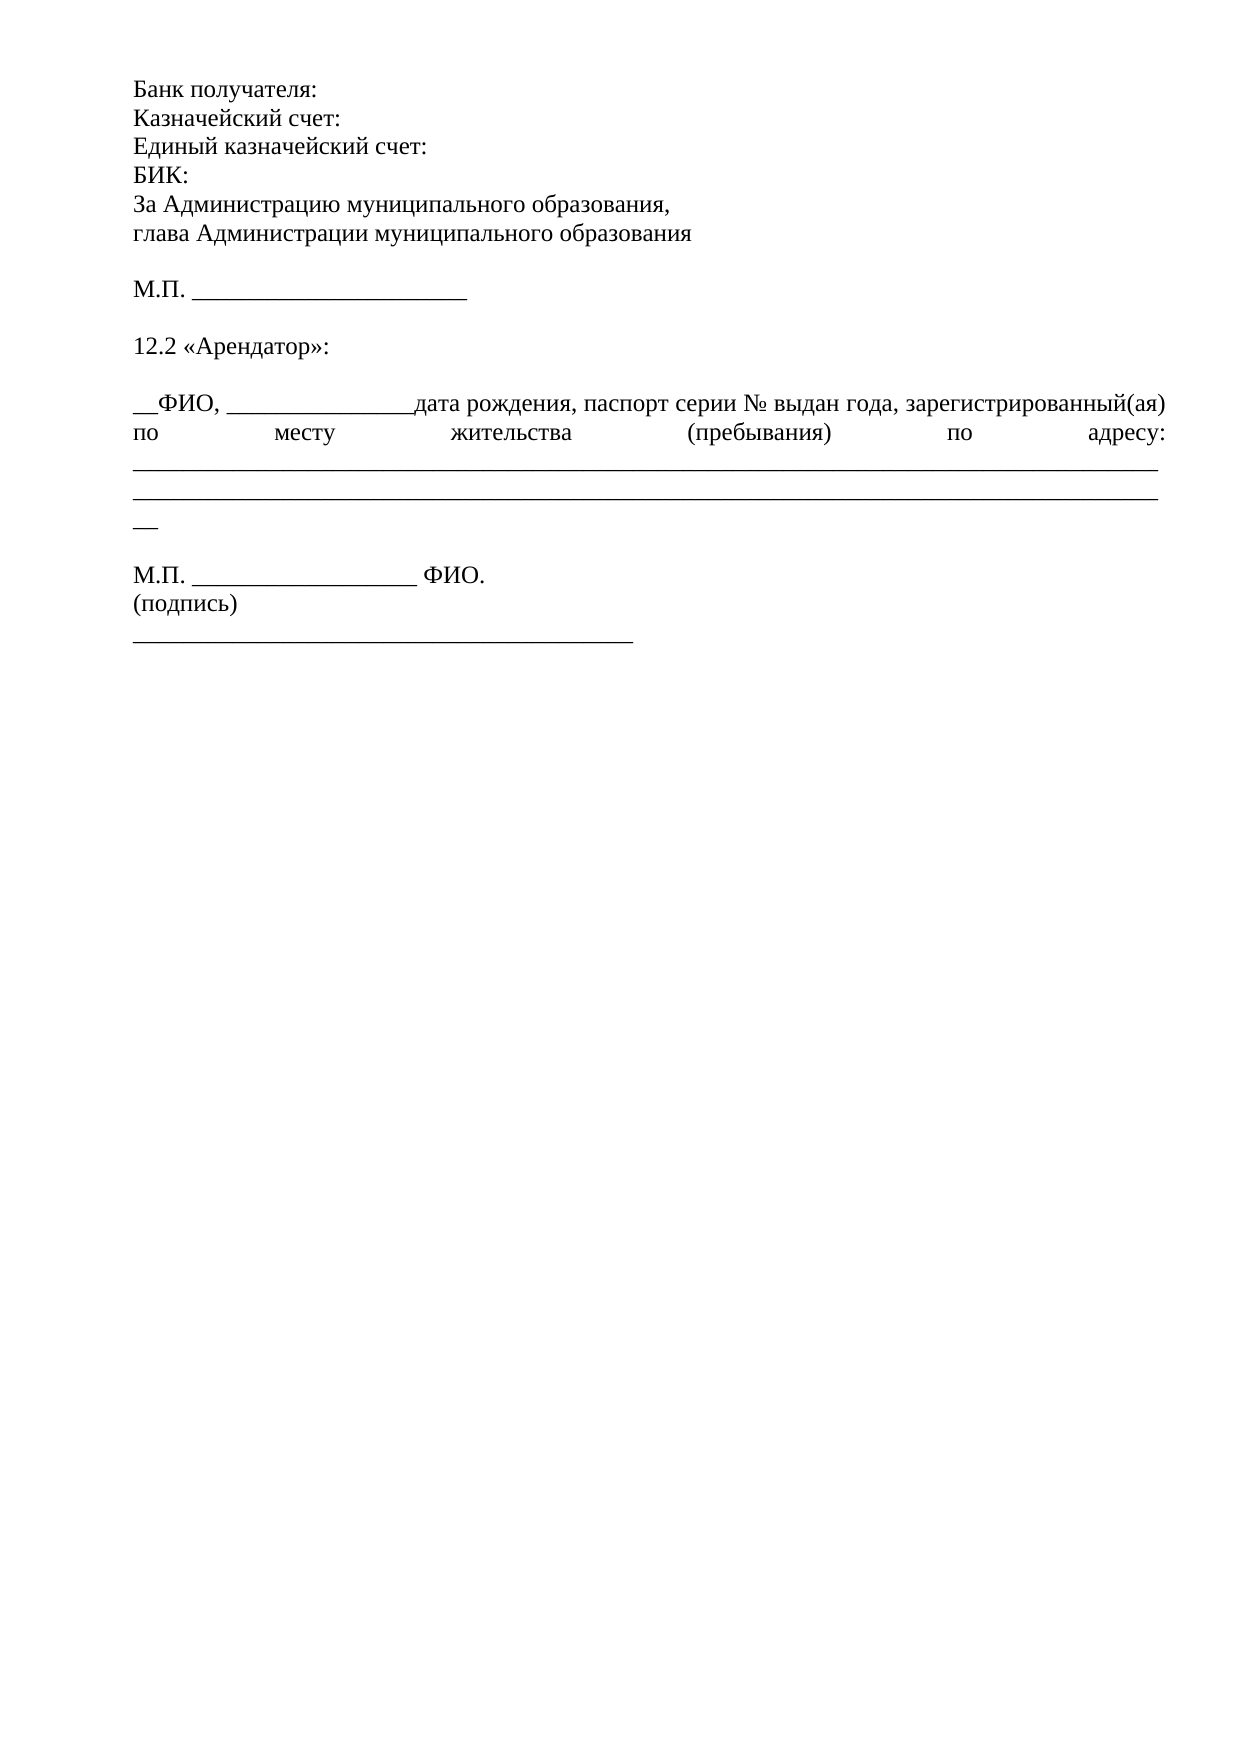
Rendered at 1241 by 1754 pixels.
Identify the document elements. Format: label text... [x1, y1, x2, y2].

text 12.2 «Арендатор»: [133, 331, 1167, 360]
text __ФИО, _______________дата рождения, паспорт серии № выдан года, зарегистрированный(ая) по месту жительства (пребывания) по адресу: ______________________________________________________________________________________________________________________________________________________________________ [133, 388, 1167, 532]
text М.П. __________________ ФИО. [133, 560, 1167, 588]
text За Администрацию муниципального образования, [133, 189, 1167, 218]
text М.П. ______________________ [133, 274, 1167, 303]
text БИК: [133, 160, 1167, 189]
text Единый казначейский счет: [133, 131, 1167, 160]
text (подпись) [133, 588, 1167, 617]
text ________________________________________ [133, 617, 1167, 646]
text Банк получателя: [133, 74, 1167, 103]
text Казначейский счет: [133, 103, 1167, 131]
text глава Администрации муниципального образования [133, 218, 1167, 246]
